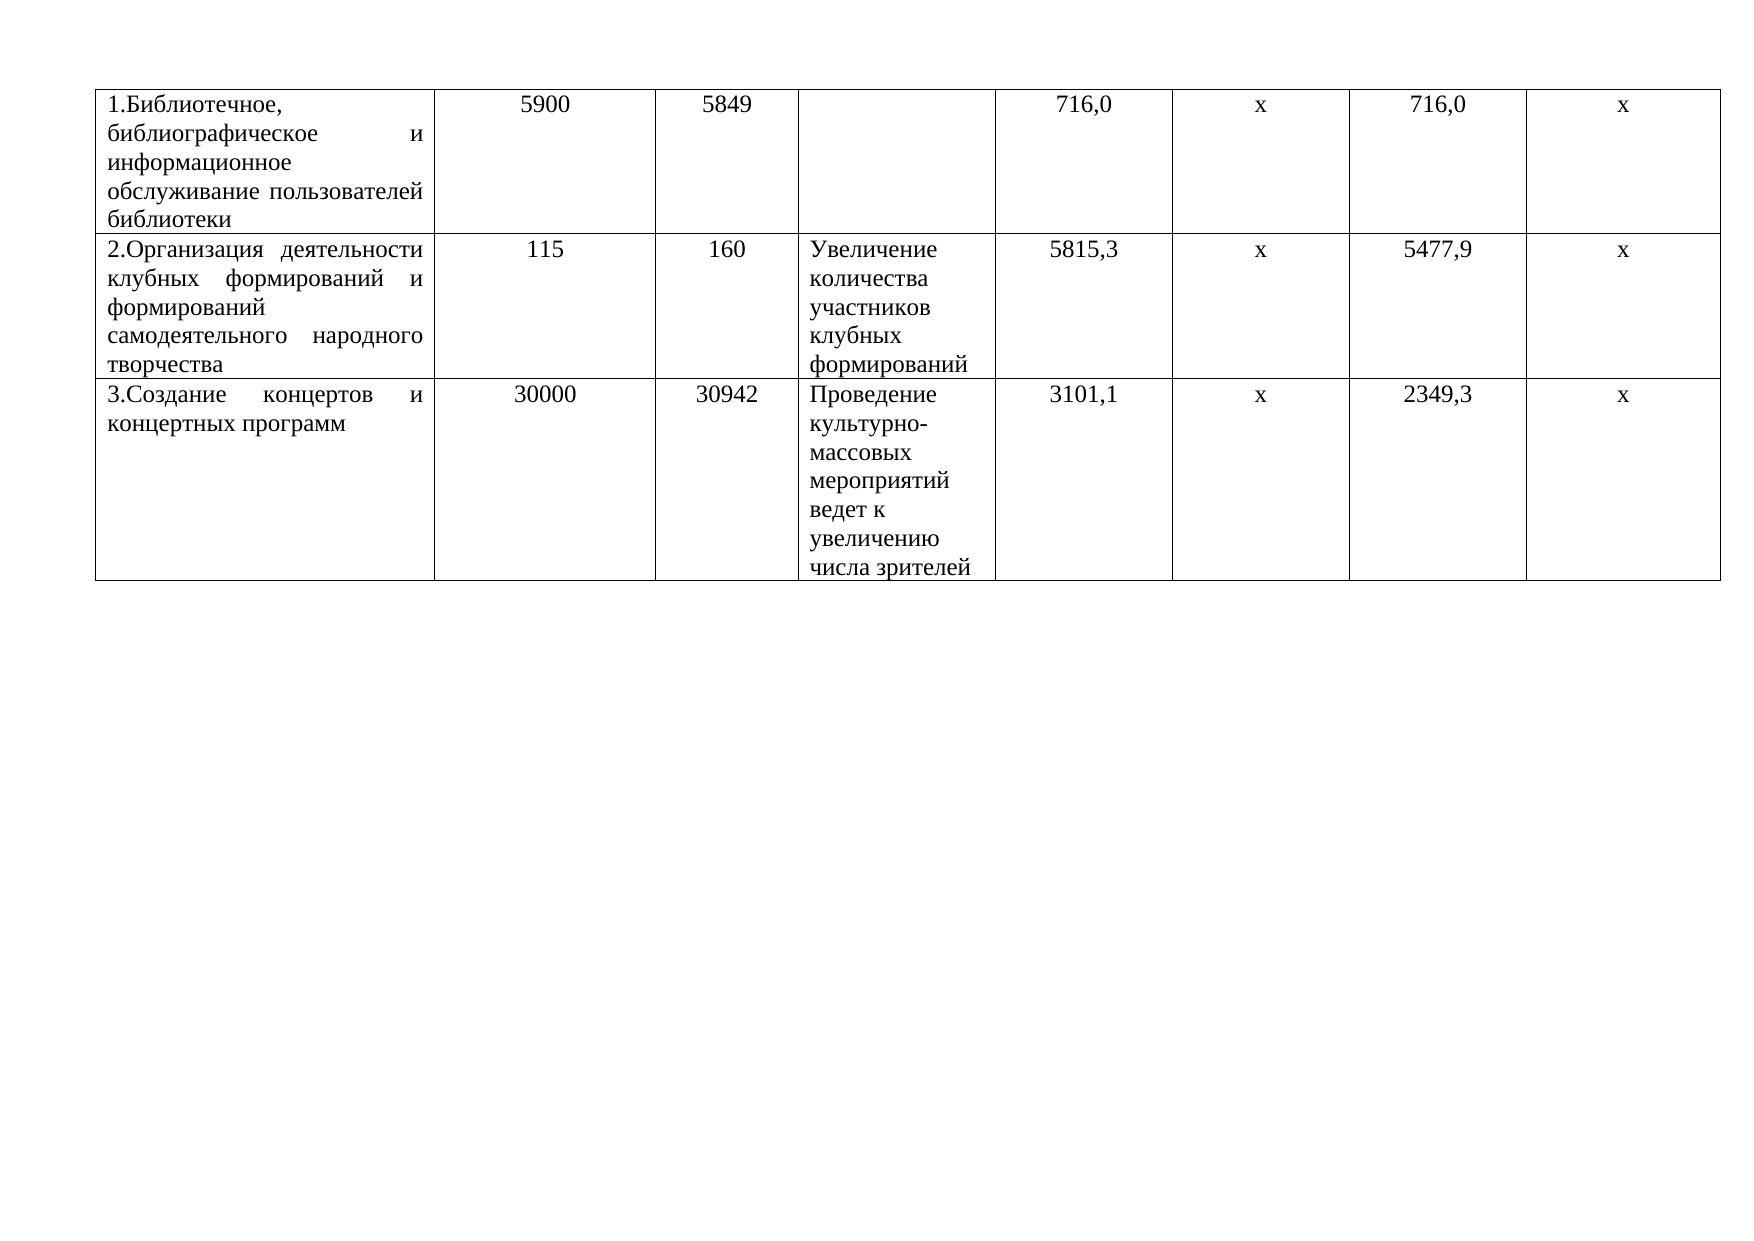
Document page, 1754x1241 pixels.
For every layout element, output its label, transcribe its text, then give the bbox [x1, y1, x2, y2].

table_cell х [1173, 379, 1349, 580]
table_cell 716,0 [1350, 90, 1526, 233]
table_cell 3101,1 [996, 379, 1172, 580]
table_cell 5815,3 [996, 234, 1172, 378]
table_cell 30000 [435, 379, 655, 580]
table_cell 3.Создание концертов и концертных программ [96, 379, 434, 580]
table_cell х [1527, 90, 1720, 233]
table_cell Проведение культурно-массовых мероприятий ведет к увеличению числа зрителей [799, 379, 995, 580]
table_cell Увеличение количества участников клубных формирований [799, 234, 995, 378]
table_cell [799, 90, 995, 233]
table_cell 2349,3 [1350, 379, 1526, 580]
table_cell 5477,9 [1350, 234, 1526, 378]
table_cell х [1173, 234, 1349, 378]
table_cell х [1527, 234, 1720, 378]
table_cell 5900 [435, 90, 655, 233]
table_cell 115 [435, 234, 655, 378]
table_cell 2.Организация деятельности клубных формирований и формирований самодеятельного народного творчества [96, 234, 434, 378]
table_cell х [1173, 90, 1349, 233]
table_cell 1.Библиотечное, библиографическое и информационное обслуживание пользователей библиотеки [96, 90, 434, 233]
table_cell 160 [656, 234, 798, 378]
table_cell 716,0 [996, 90, 1172, 233]
table_cell х [1527, 379, 1720, 580]
table_cell 5849 [656, 90, 798, 233]
table_cell 30942 [656, 379, 798, 580]
